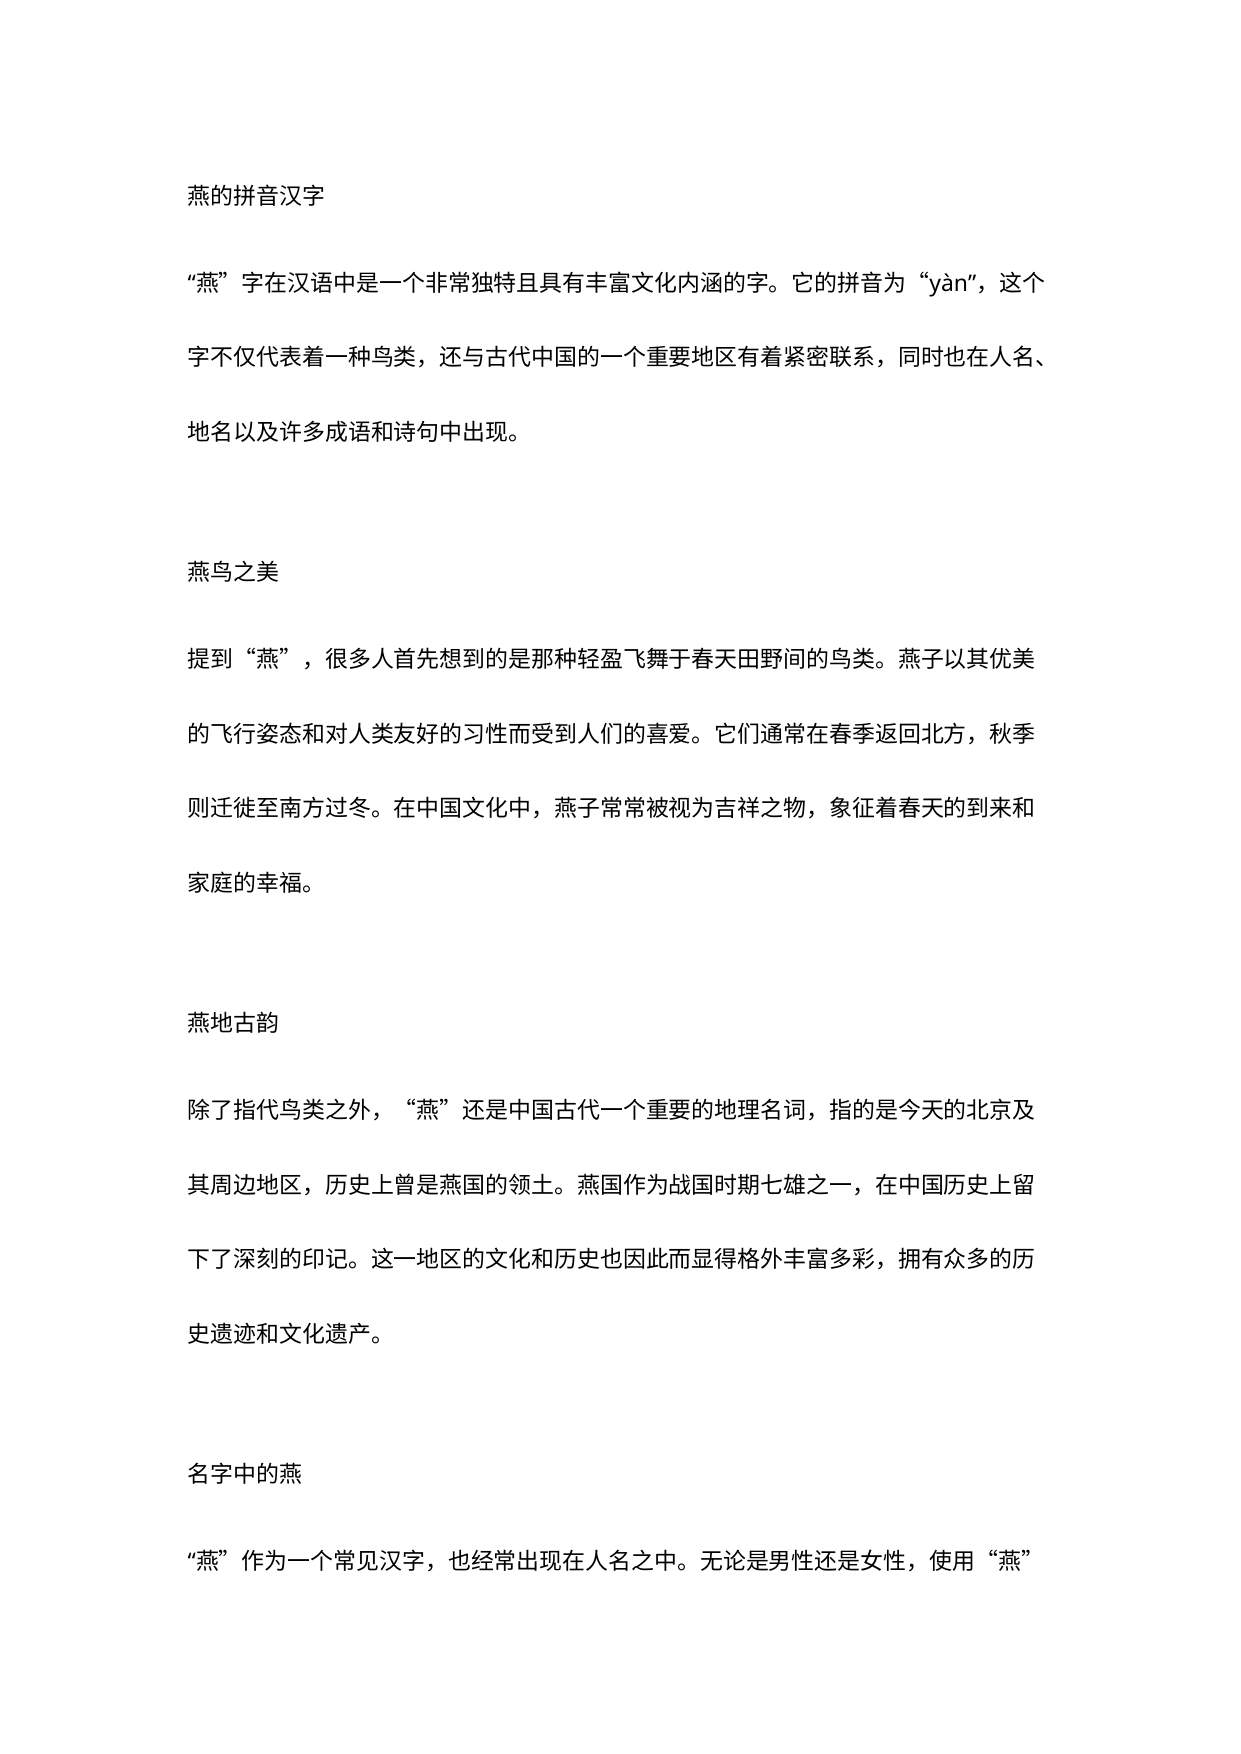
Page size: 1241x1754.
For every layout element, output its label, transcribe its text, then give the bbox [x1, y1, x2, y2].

text 除了指代鸟类之外，“燕”还是中国古代一个重要的地理名词，指的是今天的北京及其周边地区，历史上曾是燕国的领土。燕国作为战国时期七雄之一，在中国历史上留下了深刻的印记。这一地区的文化和历史也因此而显得格外丰富多彩，拥有众多的历史遗迹和文化遗产。 [187, 1076, 1053, 1365]
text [187, 1527, 1053, 1592]
text 燕的拼音汉字 [187, 162, 1053, 227]
text 燕地古韵 [187, 989, 1053, 1054]
text 燕鸟之美 [187, 538, 1053, 603]
text “燕”字在汉语中是一个非常独特且具有丰富文化内涵的字。它的拼音为“yàn”，这个字不仅代表着一种鸟类，还与古代中国的一个重要地区有着紧密联系，同时也在人名、地名以及许多成语和诗句中出现。 [187, 248, 1053, 463]
text 提到“燕”，很多人首先想到的是那种轻盈飞舞于春天田野间的鸟类。燕子以其优美的飞行姿态和对人类友好的习性而受到人们的喜爱。它们通常在春季返回北方，秋季则迁徙至南方过冬。在中国文化中，燕子常常被视为吉祥之物，象征着春天的到来和家庭的幸福。 [187, 625, 1053, 914]
text 名字中的燕 [187, 1440, 1053, 1505]
